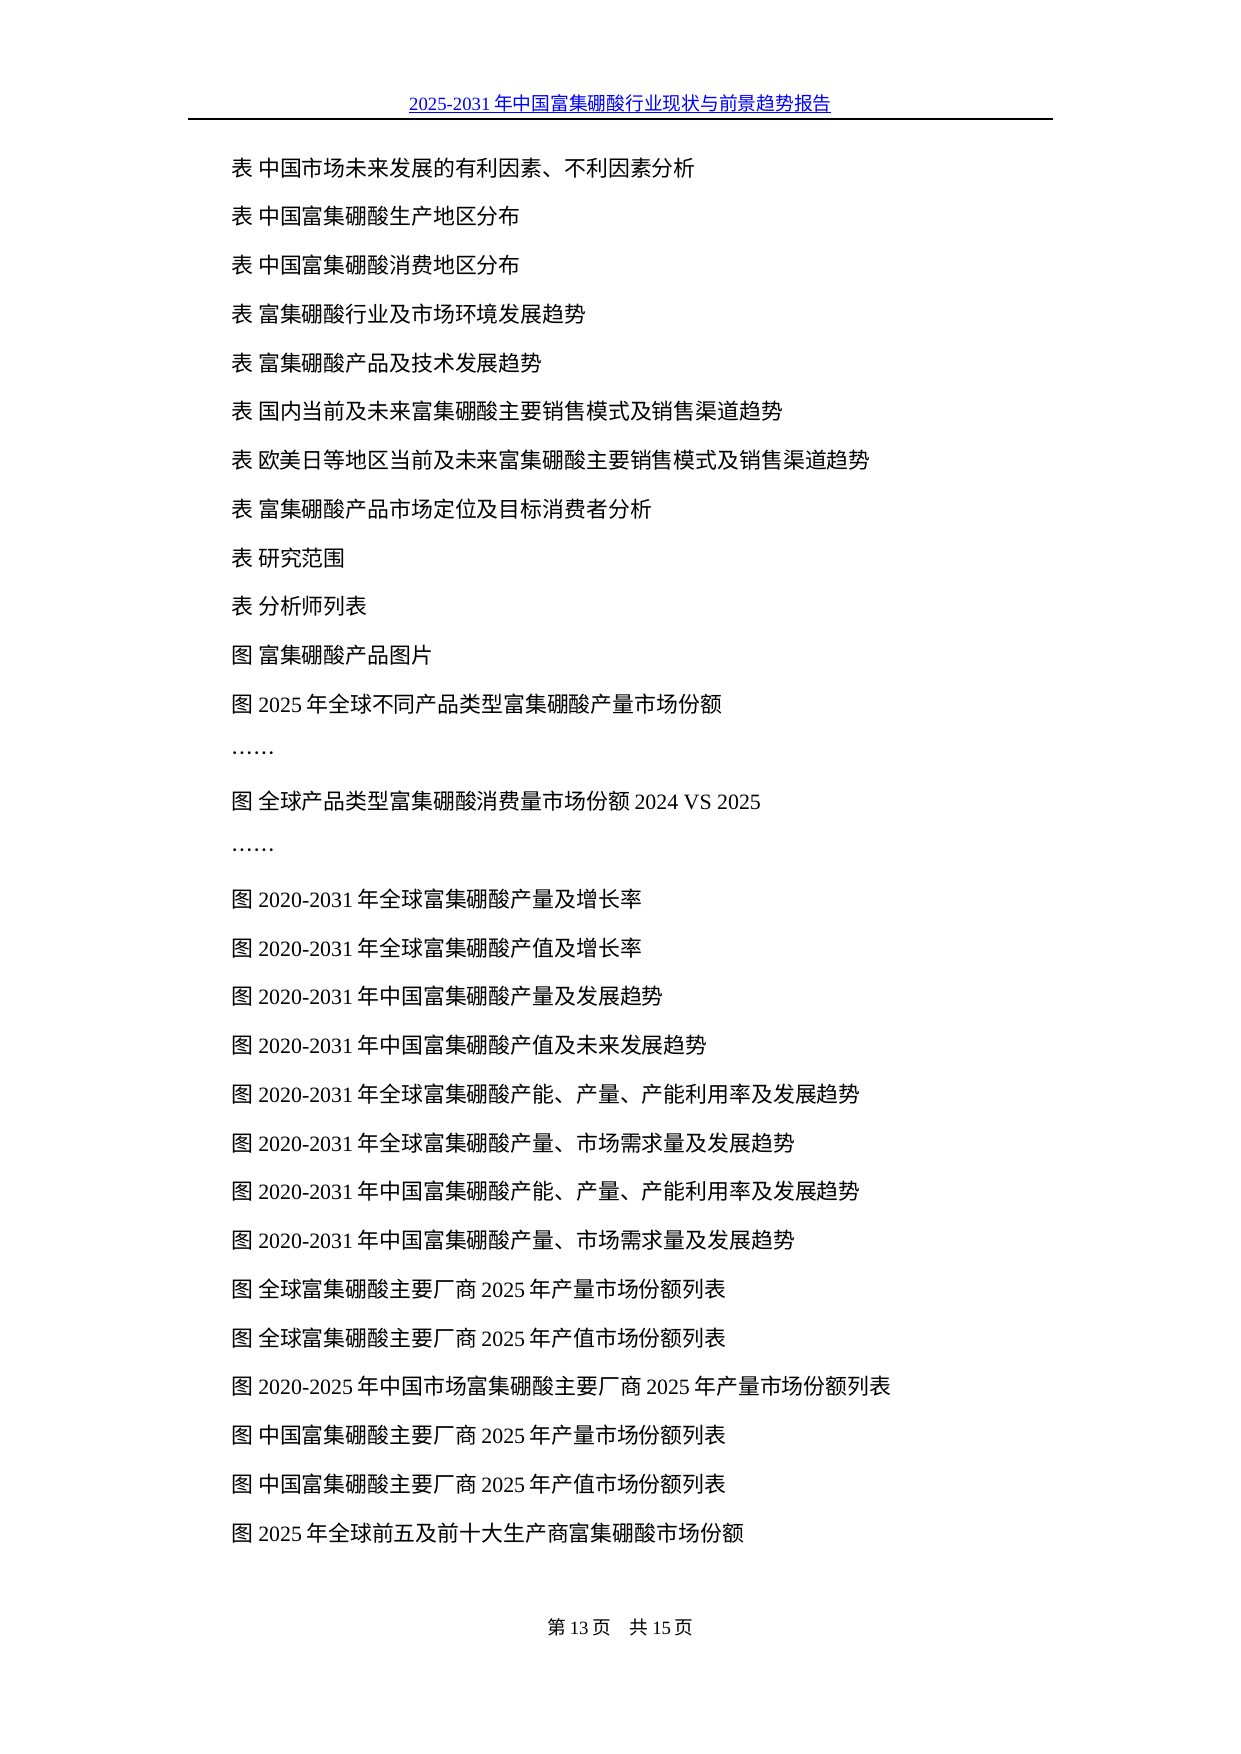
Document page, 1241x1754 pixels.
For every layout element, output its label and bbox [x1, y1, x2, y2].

text [187, 150, 1053, 1548]
